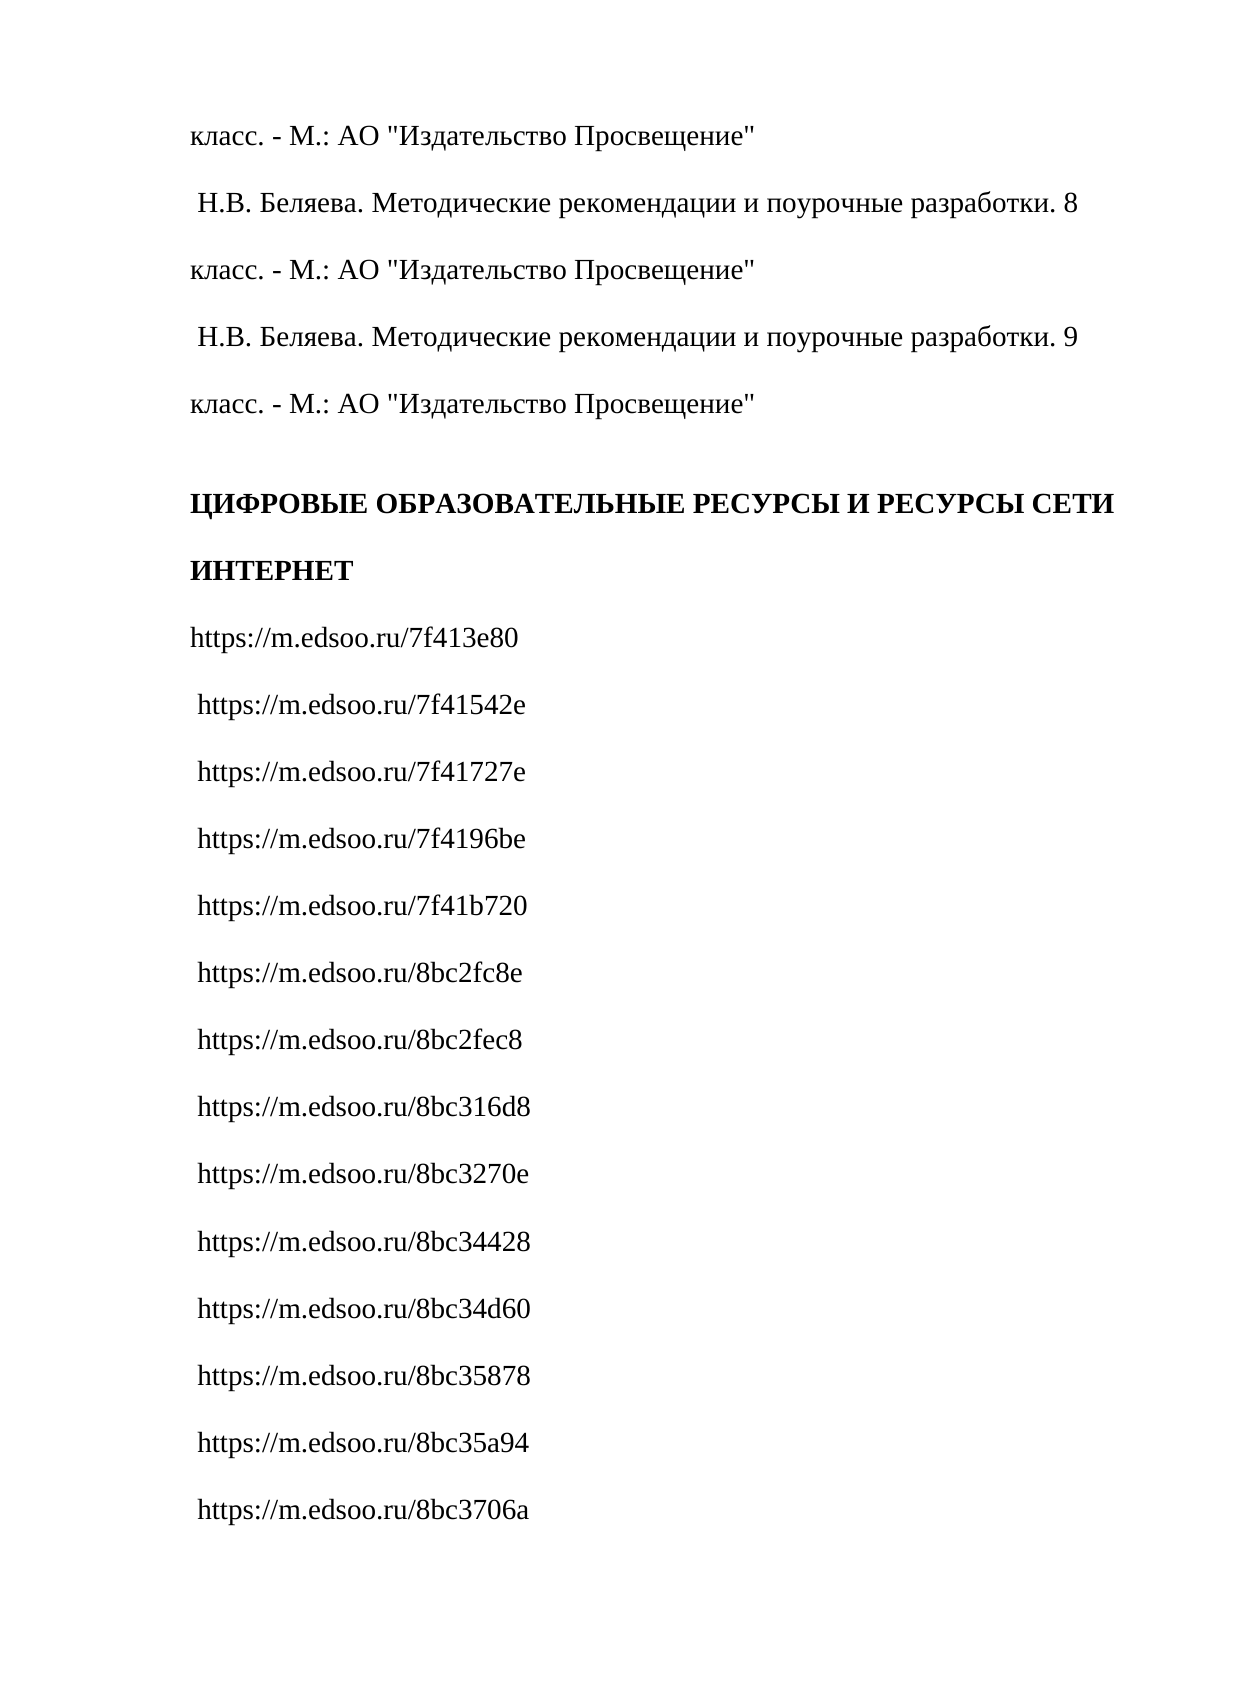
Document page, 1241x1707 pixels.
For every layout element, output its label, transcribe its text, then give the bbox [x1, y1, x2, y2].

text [190, 118, 1152, 420]
text ЦИФРОВЫЕ ОБРАЗОВАТЕЛЬНЫЕ РЕСУРСЫ И РЕСУРСЫ СЕТИ ИНТЕРНЕТ [190, 486, 1152, 586]
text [190, 620, 1152, 1526]
